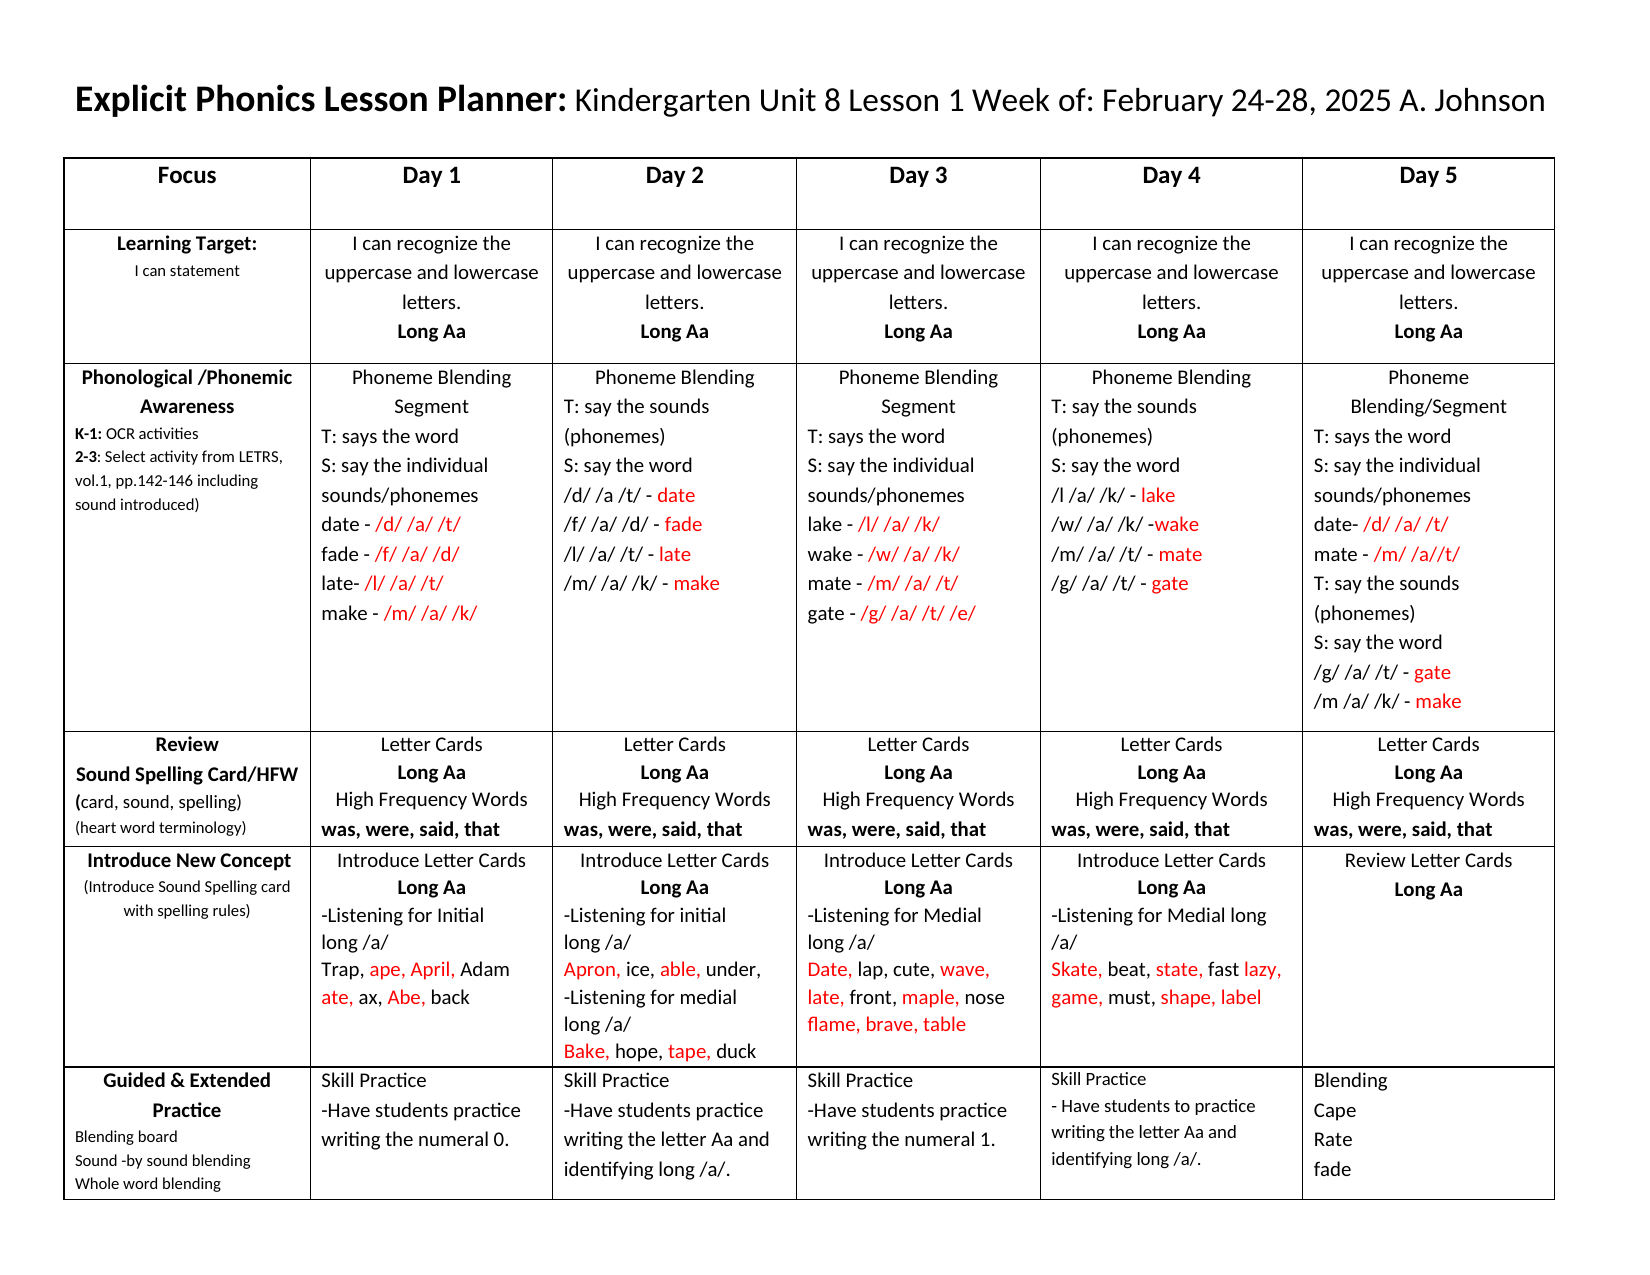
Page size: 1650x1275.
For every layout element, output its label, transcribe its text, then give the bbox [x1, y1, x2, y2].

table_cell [311, 1068, 552, 1199]
table_header Day 3 [797, 159, 1040, 229]
table_cell I can recognize the uppercase and lowercase letters. Long Aa [1041, 230, 1302, 363]
table_cell Phoneme Blending/Segment T: says the word S: say the individual sounds/phonemes date- /d/ /a/ /t/ mate - /m/ /a//t/ T: say the sounds (phonemes) S: say the word /g/ /a/ /t/ - gate /m /a/ /k/ - make [1303, 364, 1554, 731]
text Explicit Phonics Lesson Planner: Kindergarten Unit 8 Lesson 1 Week of: February 24-28, 2025 A. Johnson [75, 75, 1575, 121]
table_cell Introduce Letter Cards Long Aa -Listening for initial long /a/ Apron, ice, able, under, -Listening for medial long /a/ Bake, hope, tape, duck [553, 847, 796, 1066]
table_cell I can recognize the uppercase and lowercase letters. Long Aa [311, 230, 552, 363]
table_cell Letter Cards Long Aa High Frequency Words was, were, said, that [311, 732, 552, 846]
table_cell Introduce Letter Cards Long Aa -Listening for Medial long /a/ Date, lap, cute, wave, late, front, maple, nose flame, brave, table [797, 847, 1040, 1066]
table_cell I can recognize the uppercase and lowercase letters. Long Aa [1303, 230, 1554, 363]
table_cell Letter Cards Long Aa High Frequency Words was, were, said, that [1303, 732, 1554, 846]
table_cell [1041, 1068, 1302, 1199]
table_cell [797, 1068, 1040, 1199]
table_cell Letter Cards Long Aa High Frequency Words was, were, said, that [1041, 732, 1302, 846]
table_header Day 1 [311, 159, 552, 229]
table_cell Phoneme Blending Segment T: says the word S: say the individual sounds/phonemes lake - /l/ /a/ /k/ wake - /w/ /a/ /k/ mate - /m/ /a/ /t/ gate - /g/ /a/ /t/ /e/ [797, 364, 1040, 731]
table_cell Phoneme Blending Segment T: says the word S: say the individual sounds/phonemes date - /d/ /a/ /t/ fade - /f/ /a/ /d/ late- /l/ /a/ /t/ make - /m/ /a/ /k/ [311, 364, 552, 731]
table_cell Phoneme Blending T: say the sounds (phonemes) S: say the word /d/ /a /t/ - date /f/ /a/ /d/ - fade /l/ /a/ /t/ - late /m/ /a/ /k/ - make [553, 364, 796, 731]
table_cell Introduce Letter Cards Long Aa -Listening for Initial long /a/ Trap, ape, April, Adam ate, ax, Abe, back [311, 847, 552, 1066]
table_cell Review Letter Cards Long Aa [1303, 847, 1554, 1066]
table_cell Letter Cards Long Aa High Frequency Words was, were, said, that [553, 732, 796, 846]
table_cell Phoneme Blending T: say the sounds (phonemes) S: say the word /l /a/ /k/ - lake /w/ /a/ /k/ -wake /m/ /a/ /t/ - mate /g/ /a/ /t/ - gate [1041, 364, 1302, 731]
table_cell I can recognize the uppercase and lowercase letters. Long Aa [553, 230, 796, 363]
table_cell Introduce New Concept (Introduce Sound Spelling card with spelling rules) [65, 847, 310, 1066]
table_cell I can recognize the uppercase and lowercase letters. Long Aa [797, 230, 1040, 363]
table_header Day 4 [1041, 159, 1302, 229]
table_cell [1303, 1068, 1554, 1199]
table_cell Review Sound Spelling Card/HFW (card, sound, spelling) (heart word terminology) [65, 732, 310, 846]
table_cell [553, 1068, 796, 1199]
table_cell Learning Target: I can statement [65, 230, 310, 363]
table_header Day 5 [1303, 159, 1554, 229]
table_cell Phonological /Phonemic Awareness K-1: OCR activities 2-3: Select activity from LETRS, vol.1, pp.142-146 including sound introduced) [65, 364, 310, 731]
table_header Day 2 [553, 159, 796, 229]
table_header Focus [65, 159, 310, 229]
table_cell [65, 1068, 310, 1199]
table_cell Letter Cards Long Aa High Frequency Words was, were, said, that [797, 732, 1040, 846]
table_cell Introduce Letter Cards Long Aa -Listening for Medial long /a/ Skate, beat, state, fast lazy, game, must, shape, label [1041, 847, 1302, 1066]
